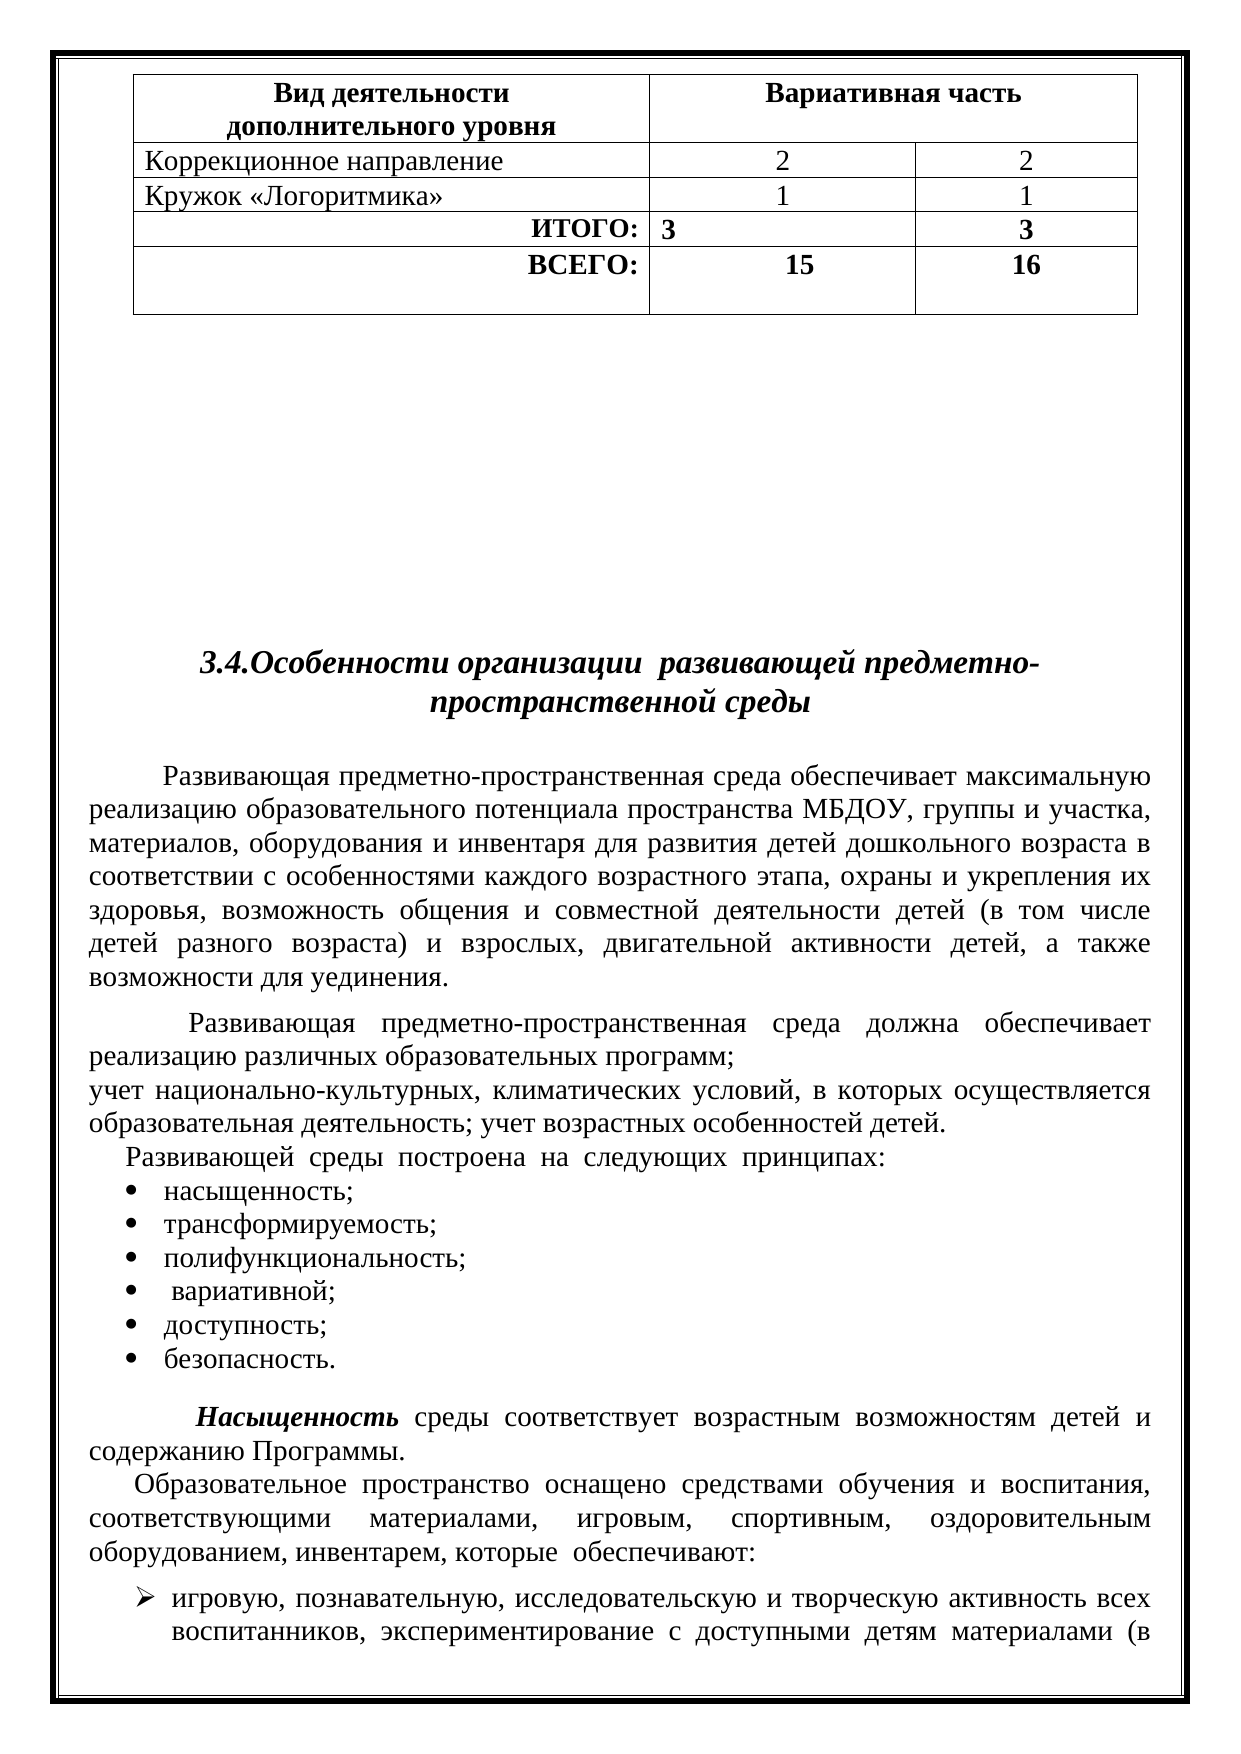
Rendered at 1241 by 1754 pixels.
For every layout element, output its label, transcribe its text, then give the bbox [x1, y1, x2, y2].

list вариативной; [126, 1273, 1152, 1307]
text Развивающая предметно-пространственная среда должна обеспечивает реализацию различных образовательных программ; [89, 1005, 1152, 1072]
table_cell 2 [650, 143, 915, 177]
table_cell 3 [650, 212, 915, 246]
table_cell Вариативная часть [650, 75, 1137, 142]
text Развивающая предметно-пространственная среда обеспечивает максимальную реализацию образовательного потенциала пространства МБДОУ, группы и участка, материалов, оборудования и инвентаря для развития детей дошкольного возраста в соответствии с особенностями каждого возрастного этапа, охраны и укрепления их здоровья, возможность общения и совместной деятельности детей (в том числе детей разного возраста) и взрослых, двигательной активности детей, а также возможности для уединения. [89, 758, 1152, 992]
table_cell 15 [650, 247, 915, 314]
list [134, 1580, 1152, 1647]
table_cell 16 [916, 247, 1137, 314]
table_cell ВСЕГО: [134, 247, 649, 314]
table_cell ИТОГО: [134, 212, 649, 246]
table_cell Коррекционное направление [134, 143, 649, 177]
table_cell Вид деятельности дополнительного уровня [134, 75, 649, 142]
text Насыщенность среды соответствует возрастным возможностям детей и содержанию Программы. [89, 1399, 1152, 1467]
table_cell 3 [916, 212, 1137, 246]
list насыщенность; [126, 1173, 1152, 1206]
text Развивающей среды построена на следующих принципах: [89, 1139, 1152, 1173]
table_cell 1 [916, 178, 1137, 211]
text Образовательное пространство оснащено средствами обучения и воспитания, соответствующими материалами, игровым, спортивным, оздоровительным оборудованием, инвентарем, которые обеспечивают: [89, 1467, 1152, 1567]
list доступность; [126, 1307, 1152, 1341]
text учет национально-культурных, климатических условий, в которых осуществляется образовательная деятельность; учет возрастных особенностей детей. [89, 1072, 1152, 1139]
table_cell 2 [916, 143, 1137, 177]
table_cell Кружок «Логоритмика» [134, 178, 649, 211]
list полифункциональность; [126, 1240, 1152, 1273]
list трансформируемость; [126, 1206, 1152, 1240]
list безопасность. [126, 1341, 1152, 1374]
table_cell 1 [650, 178, 915, 211]
text 3.4.Особенности организации развивающей предметно-пространственной среды [89, 643, 1152, 719]
